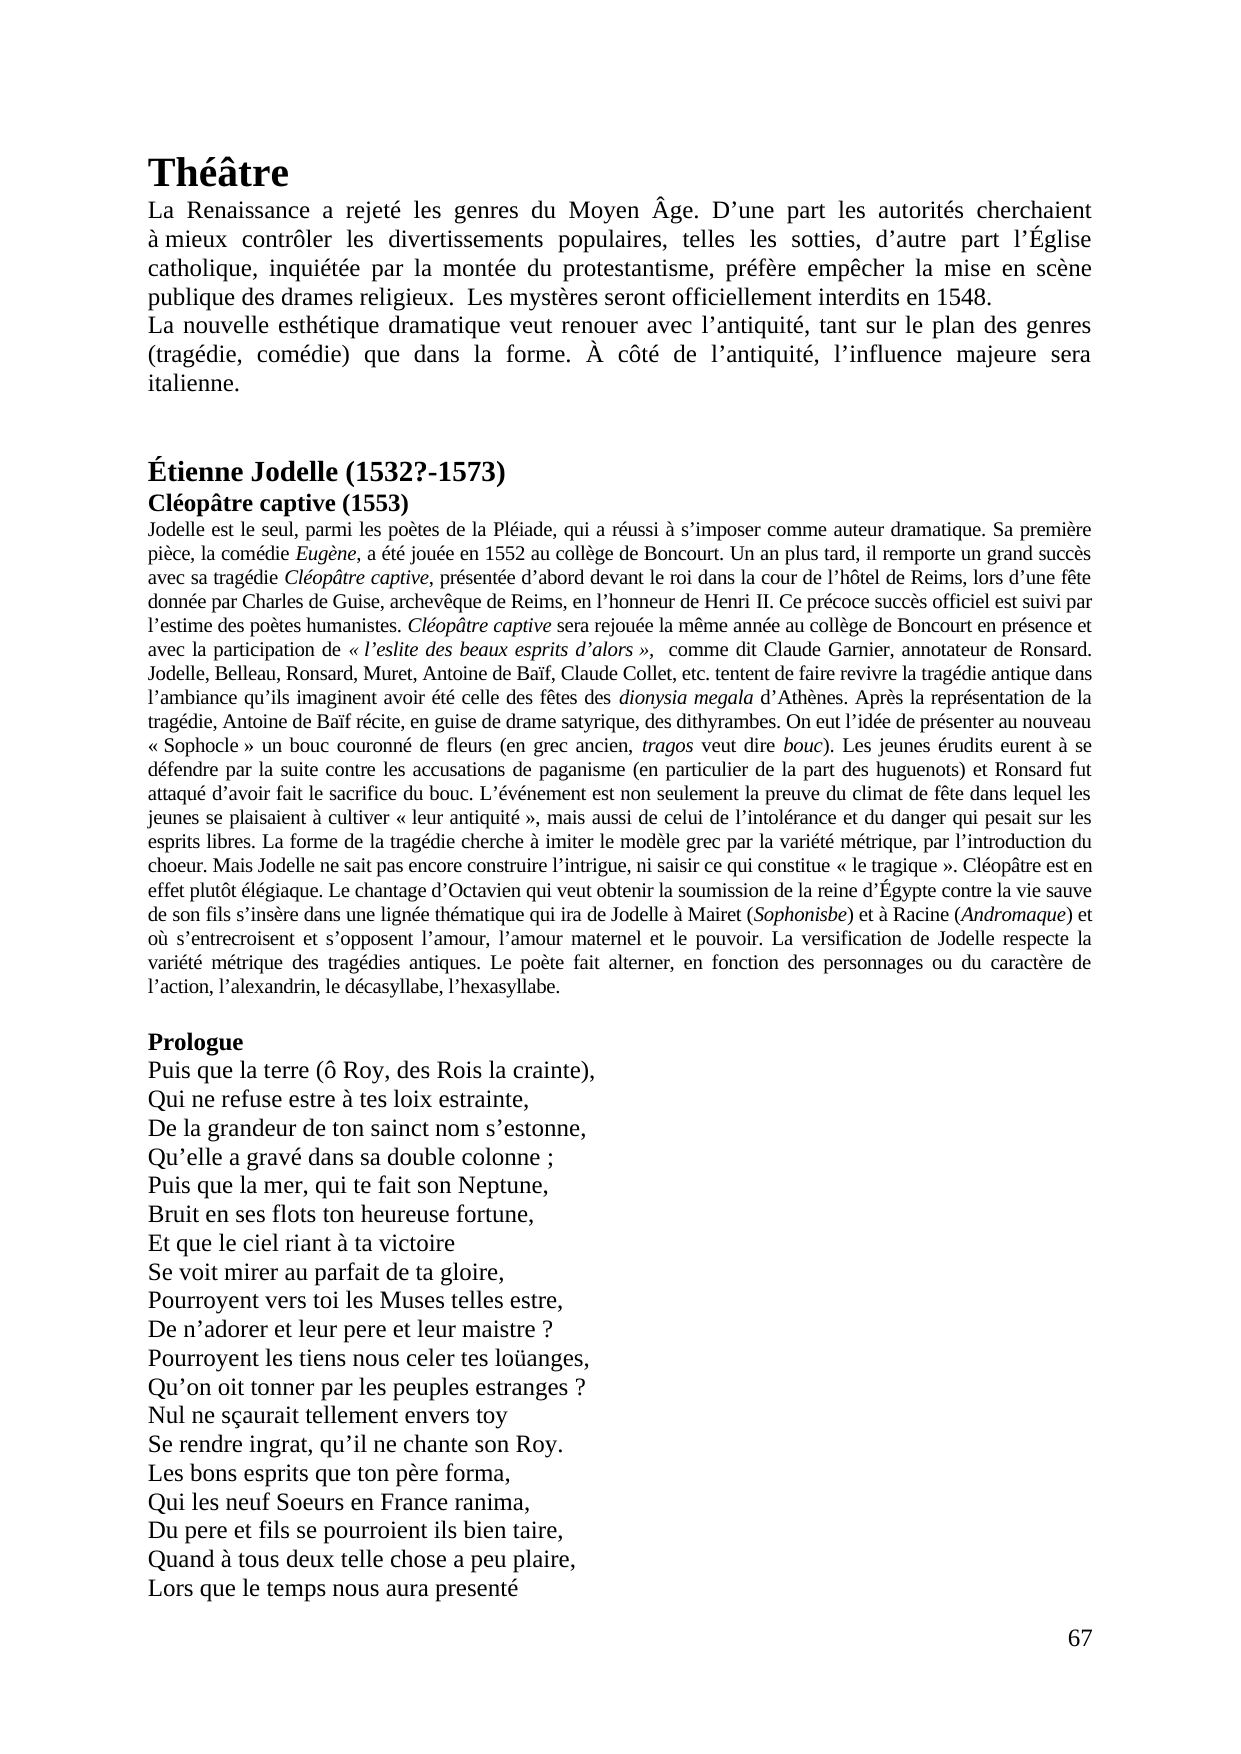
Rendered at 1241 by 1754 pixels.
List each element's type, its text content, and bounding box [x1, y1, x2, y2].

text Qui ne refuse estre à tes loix estrainte, [148, 1084, 1093, 1113]
text Qu’elle a gravé dans sa double colonne ; [148, 1142, 1093, 1170]
text Puis que la terre (ô Roy, des Rois la crainte), [148, 1055, 1093, 1084]
text Étienne Jodelle (1532?-1573) [148, 454, 1093, 488]
text La Renaissance a rejeté les genres du Moyen Âge. D’une part les autorités cherchaient à mieux contrôler les divertissements populaires, telles les sotties, d’autre part l’Église catholique, inquiétée par la montée du protestantisme, préfère empêcher la mise en scène publique des drames religieux. Les mystères seront officiellement interdits en 1548. [148, 196, 1093, 311]
text Quand à tous deux telle chose a peu plaire, [148, 1544, 1093, 1573]
text Jodelle est le seul, parmi les poètes de la Pléiade, qui a réussi à s’imposer comme auteur dramatique. Sa première pièce, la comédie Eugène, a été jouée en 1552 au collège de Boncourt. Un an plus tard, il remporte un grand succès avec sa tragédie Cléopâtre captive, présentée d’abord devant le roi dans la cour de l’hôtel de Reims, lors d’une fête donnée par Charles de Guise, archevêque de Reims, en l’honneur de Henri II. Ce précoce succès officiel est suivi par l’estime des poètes humanistes. Cléopâtre captive sera rejouée la même année au collège de Boncourt en présence et avec la participation de « l’eslite des beaux esprits d’alors », comme dit Claude Garnier, annotateur de Ronsard. Jodelle, Belleau, Ronsard, Muret, Antoine de Baïf, Claude Collet, etc. tentent de faire revivre la tragédie antique dans l’ambiance qu’ils imaginent avoir été celle des fêtes des dionysia megala d’Athènes. Après la représentation de la tragédie, Antoine de Baïf récite, en guise de drame satyrique, des dithyrambes. On eut l’idée de présenter au nouveau « Sophocle » un bouc couronné de fleurs (en grec ancien, tragos veut dire bouc). Les jeunes érudits eurent à se défendre par la suite contre les accusations de paganisme (en particulier de la part des huguenots) et Ronsard fut attaqué d’avoir fait le sacrifice du bouc. L’événement est non seulement la preuve du climat de fête dans lequel les jeunes se plaisaient à cultiver « leur antiquité », mais aussi de celui de l’intolérance et du danger qui pesait sur les esprits libres. La forme de la tragédie cherche à imiter le modèle grec par la variété métrique, par l’introduction du choeur. Mais Jodelle ne sait pas encore construire l’intrigue, ni saisir ce qui constitue « le tragique ». Cléopâtre est en effet plutôt élégiaque. Le chantage d’Octavien qui veut obtenir la soumission de la reine d’Égypte contre la vie sauve de son fils s’insère dans une lignée thématique qui ira de Jodelle à Mairet (Sophonisbe) et à Racine (Andromaque) et où s’entrecroisent et s’opposent l’amour, l’amour maternel et le pouvoir. La versification de Jodelle respecte la variété métrique des tragédies antiques. Le poète fait alterner, en fonction des personnages ou du caractère de l’action, l’alexandrin, le décasyllabe, l’hexasyllabe. [148, 517, 1093, 998]
text Se voit mirer au parfait de ta gloire, [148, 1257, 1093, 1285]
text Puis que la mer, qui te fait son Neptune, [148, 1170, 1093, 1199]
text Pourroyent vers toi les Muses telles estre, [148, 1285, 1093, 1314]
text La nouvelle esthétique dramatique veut renouer avec l’antiquité, tant sur le plan des genres (tragédie, comédie) que dans la forme. À côté de l’antiquité, l’influence majeure sera italienne. [148, 311, 1093, 397]
text Se rendre ingrat, qu’il ne chante son Roy. [148, 1429, 1093, 1458]
text De la grandeur de ton sainct nom s’estonne, [148, 1113, 1093, 1142]
text Cléopâtre captive (1553) [148, 488, 1093, 517]
text Lors que le temps nous aura presenté [148, 1573, 1093, 1602]
text Du pere et fils se pourroient ils bien taire, [148, 1515, 1093, 1544]
text Qu’on oit tonner par les peuples estranges ? [148, 1372, 1093, 1400]
text Pourroyent les tiens nous celer tes loüanges, [148, 1343, 1093, 1372]
text Les bons esprits que ton père forma, [148, 1458, 1093, 1487]
text Bruit en ses flots ton heureuse fortune, [148, 1199, 1093, 1228]
text De n’adorer et leur pere et leur maistre ? [148, 1314, 1093, 1343]
text Prologue [148, 1027, 1093, 1055]
text Et que le ciel riant à ta victoire [148, 1228, 1093, 1257]
text Qui les neuf Soeurs en France ranima, [148, 1487, 1093, 1515]
text Théâtre [148, 148, 1093, 196]
text Nul ne sçaurait tellement envers toy [148, 1400, 1093, 1429]
